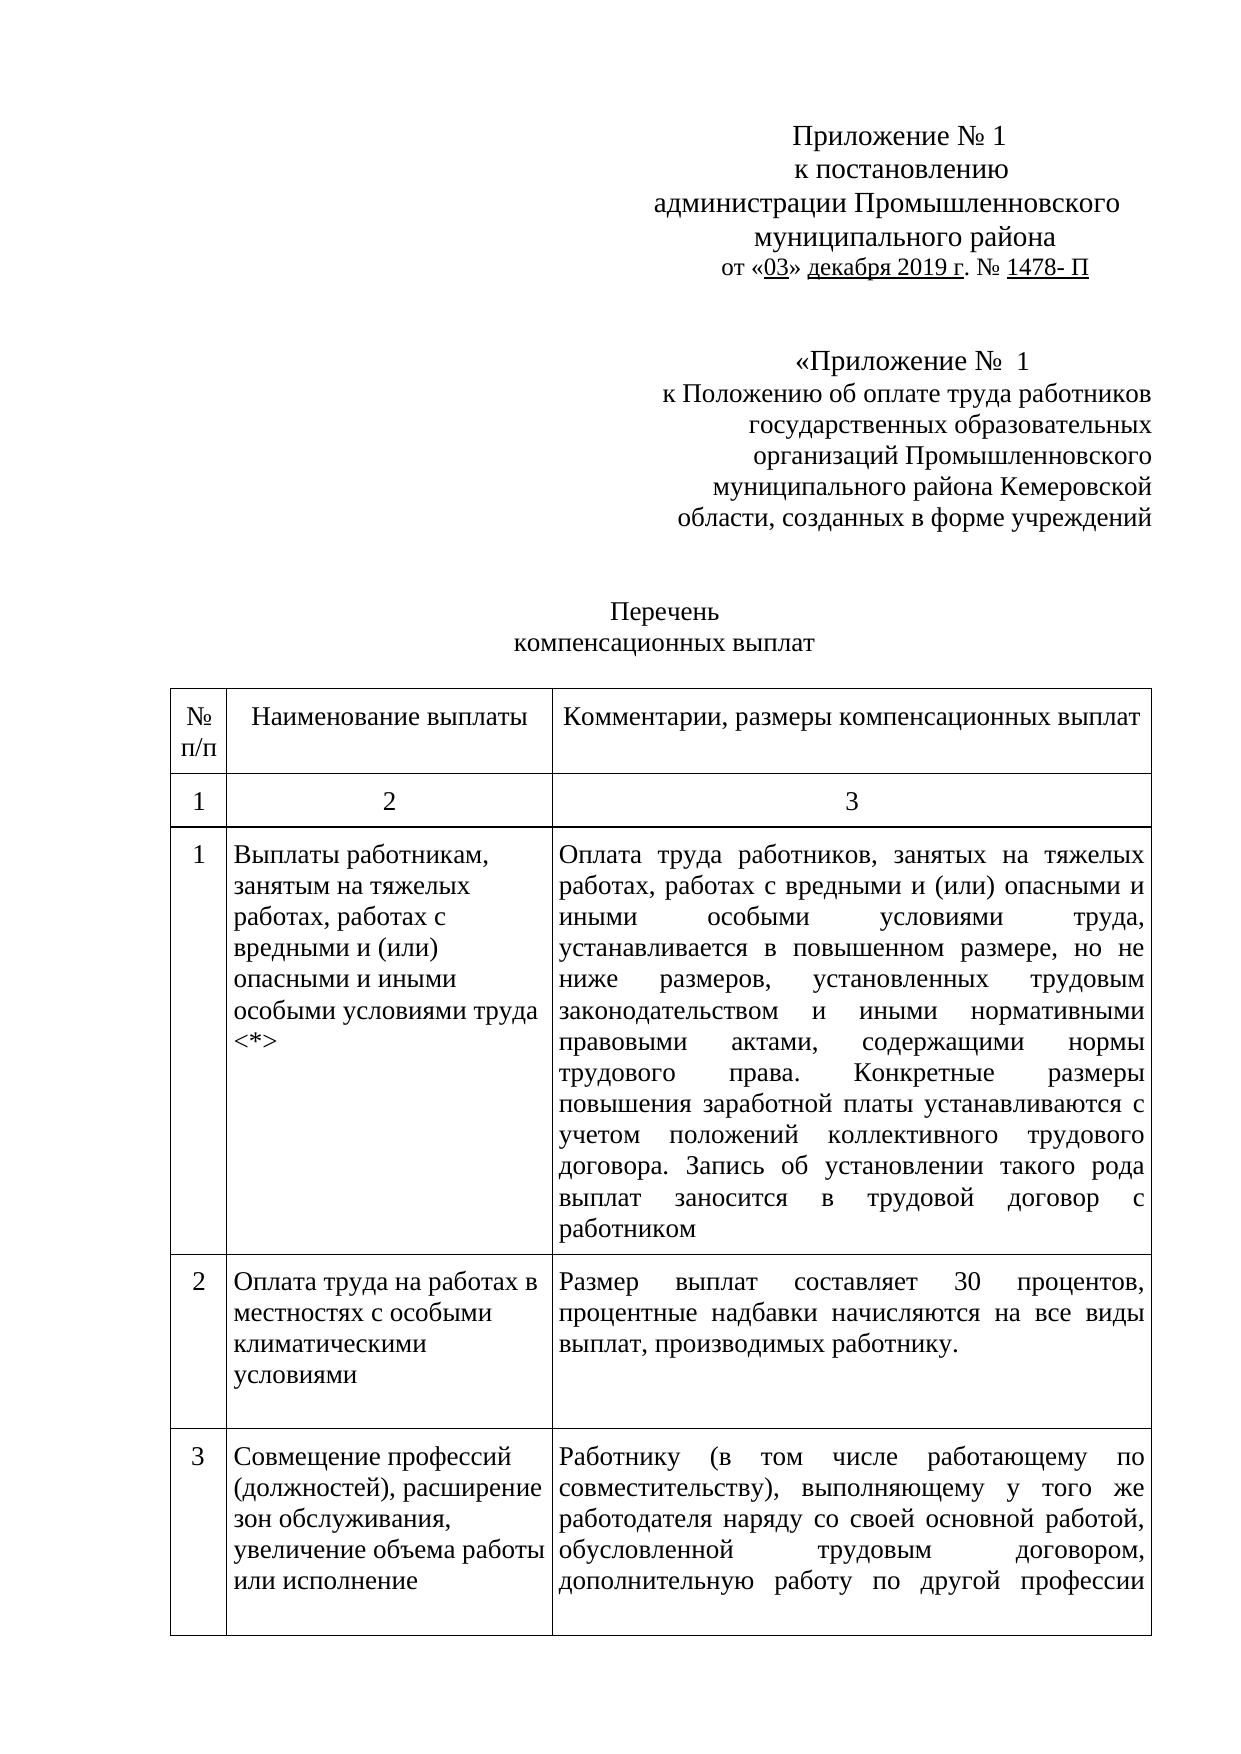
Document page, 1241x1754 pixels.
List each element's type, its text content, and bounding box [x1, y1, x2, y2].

text к постановлению [177, 152, 1152, 185]
table_cell 1 [171, 828, 226, 1253]
table_cell 2 [171, 1255, 226, 1428]
table_cell Оплата труда на работах в местностях с особыми климатическими условиями [227, 1255, 552, 1428]
text к Положению об оплате труда работников государственных образовательных организаций Промышленновского муниципального района Кемеровской области, созданных в форме учреждений [605, 377, 1152, 533]
table_cell 3 [553, 774, 1151, 826]
text администрации Промышленновского [177, 185, 1152, 219]
table_cell Оплата труда работников, занятых на тяжелых работах, работах с вредными и (или) опасными и иными особыми условиями труда, устанавливается в повышенном размере, но не ниже размеров, установленных трудовым законодательством и иными нормативными правовыми актами, содержащими нормы трудового права. Конкретные размеры повышения заработной платы устанавливаются с учетом положений коллективного трудового договора. Запись об установлении такого рода выплат заносится в трудовой договор с работником [553, 828, 1151, 1253]
table_header Наименование выплаты [227, 689, 552, 773]
text Приложение № 1 [477, 118, 1152, 152]
text муниципального района [177, 219, 1152, 252]
text компенсационных выплат [177, 626, 1152, 657]
table_cell 2 [227, 774, 552, 826]
text «Приложение № 1 [177, 343, 1152, 377]
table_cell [553, 1429, 1151, 1635]
table_cell 1 [171, 774, 226, 826]
table_cell Выплаты работникам, занятым на тяжелых работах, работах с вредными и (или) опасными и иными особыми условиями труда <*> [227, 828, 552, 1253]
text от «03» декабря 2019 г. № 1478- П [177, 252, 1152, 281]
table_header Комментарии, размеры компенсационных выплат [553, 689, 1151, 773]
table_cell 3 [171, 1429, 226, 1635]
text Перечень [177, 595, 1152, 626]
table_cell Размер выплат составляет 30 процентов, процентные надбавки начисляются на все виды выплат, производимых работнику. [553, 1255, 1151, 1428]
table_header № п/п [171, 689, 226, 773]
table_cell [227, 1429, 552, 1635]
